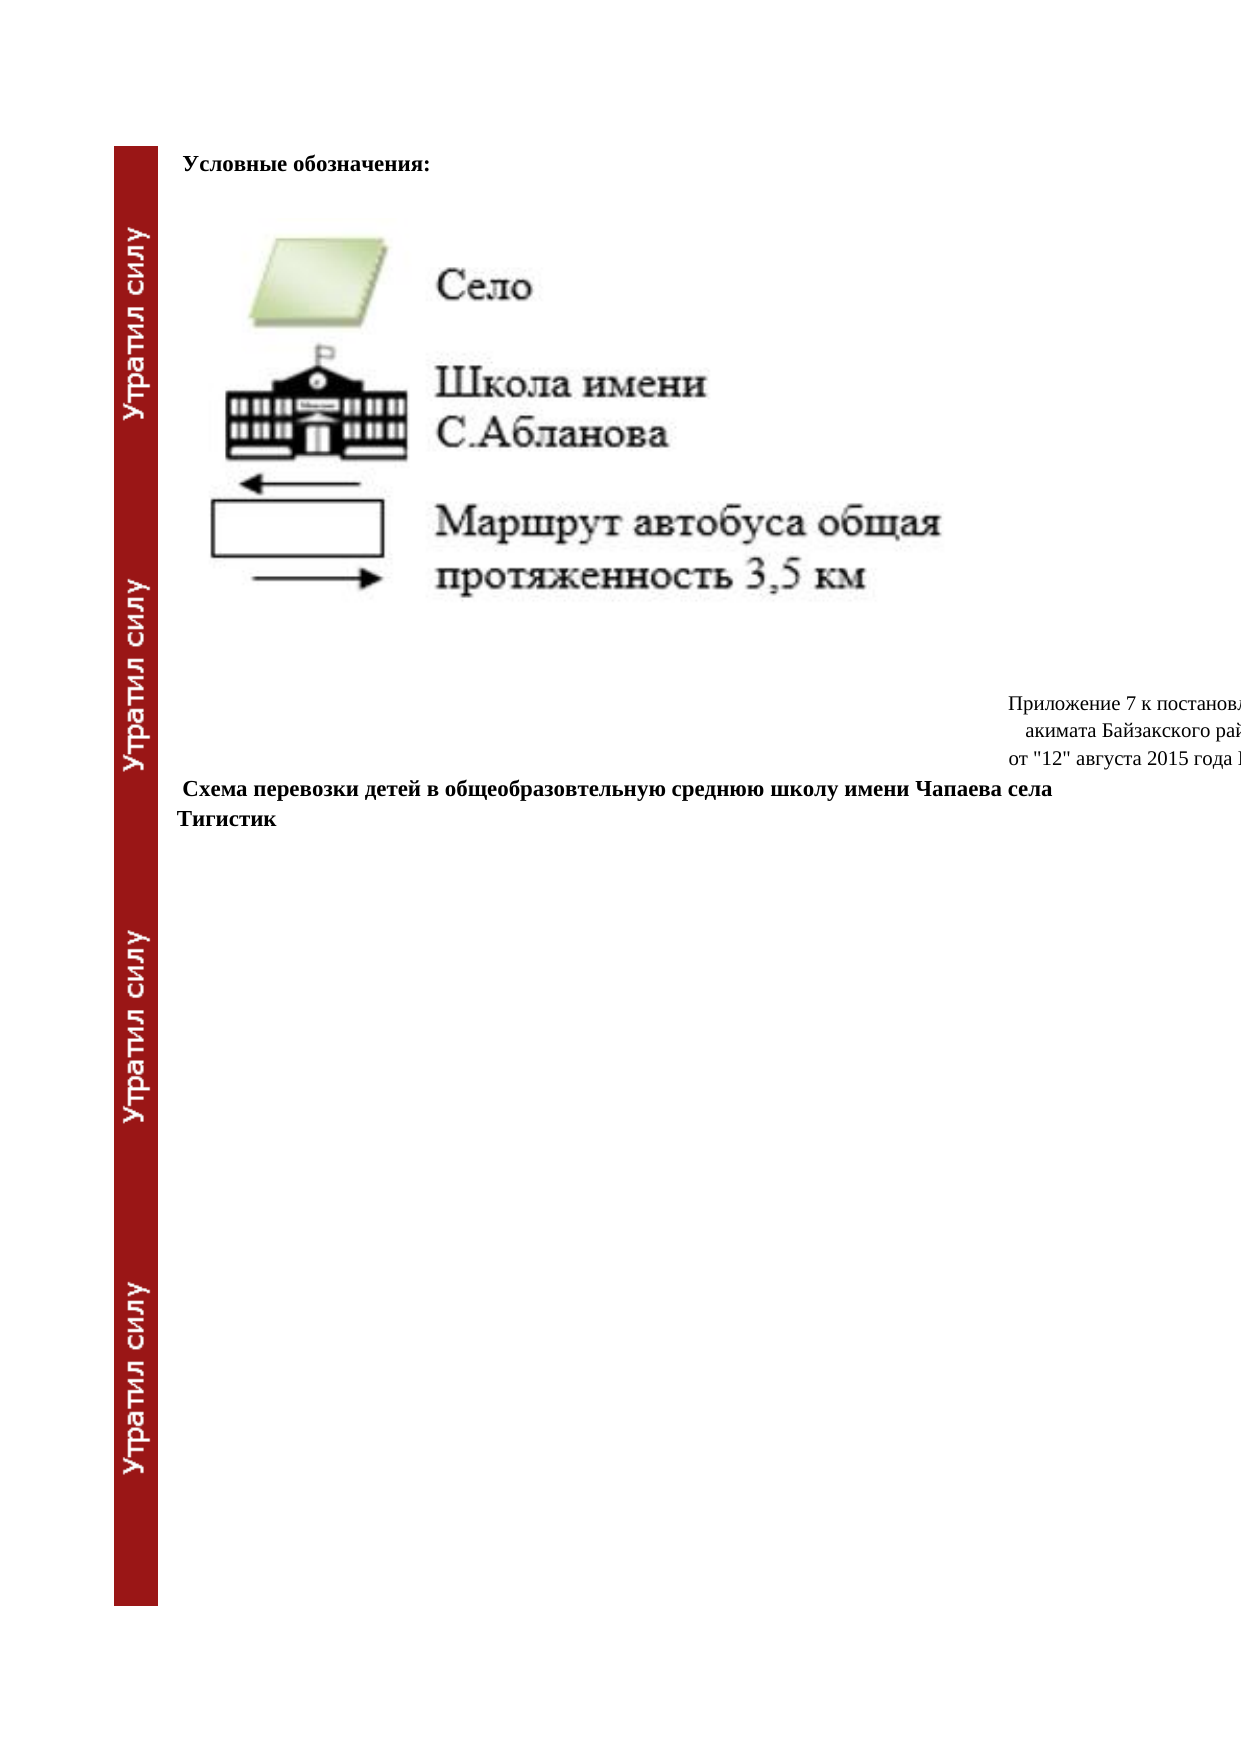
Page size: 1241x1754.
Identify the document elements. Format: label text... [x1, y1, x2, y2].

picture [176, 218, 990, 621]
picture [114, 832, 158, 1606]
text Схема перевозки детей в общеобразовтельную среднюю школу имени Чапаева села Тигистик [112, 775, 1128, 832]
text Условные обозначения: [112, 150, 1128, 176]
table_header [101, 689, 912, 775]
picture [114, 176, 158, 689]
picture [114, 146, 158, 150]
table_header Приложение 7 к постановлению акимата Байзакского района от "12" августа 2015 года № 454 [912, 689, 1240, 775]
